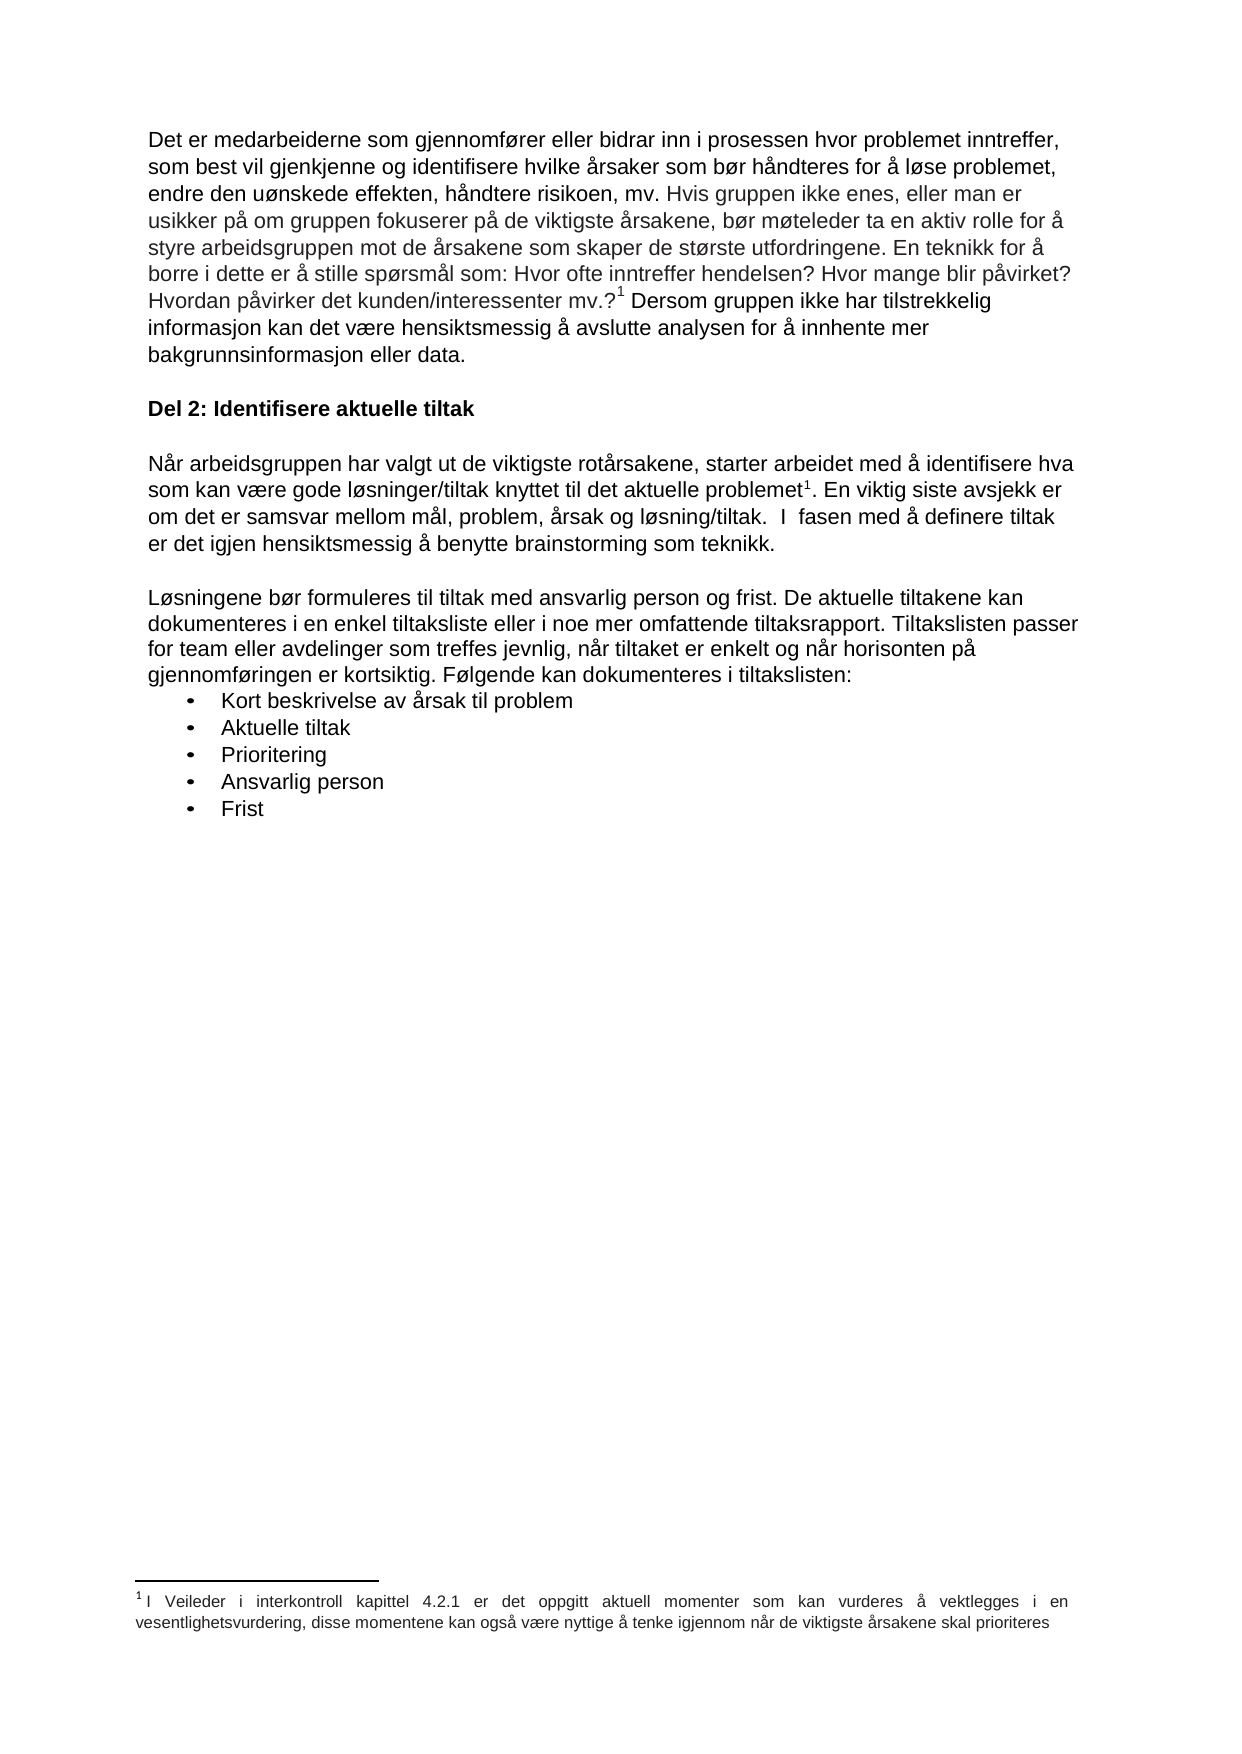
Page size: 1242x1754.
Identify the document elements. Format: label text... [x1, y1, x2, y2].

text • Aktuelle tiltak [185, 715, 1108, 740]
text • Kort beskrivelse av årsak til problem [185, 688, 1108, 713]
text • Frist [185, 796, 1108, 821]
text Løsningene bør formuleres til tiltak med ansvarlig person og frist. De aktuelle tiltakene kan dokumenteres i en enkel tiltaksliste eller i noe mer omfattende tiltaksrapport. Tiltakslisten passer for team eller avdelinger som treffes jevnlig, når tiltaket er enkelt og når horisonten på gjennomføringen er kortsiktig. Følgende kan dokumenteres i tiltakslisten: [148, 585, 1085, 687]
text Hvordan påvirker det kunden/interessenter mv.?1 Dersom gruppen ikke har tilstrekkelig [148, 288, 1108, 313]
text Når arbeidsgruppen har valgt ut de viktigste rotårsakene, starter arbeidet med å identifisere hva som kan være gode løsninger/tiltak knyttet til det aktuelle problemet. En viktig siste avsjekk er om det er samsvar mellom mål, problem, årsak og løsning/tiltak. I fasen med å definere tiltak er det igjen hensiktsmessig å benytte brainstorming som teknikk. [148, 451, 1080, 556]
text informasjon kan det være hensiktsmessig å avslutte analysen for å innhente mer bakgrunnsinformasjon eller data. [148, 315, 935, 367]
text Del 2: Identifisere aktuelle tiltak [148, 396, 1108, 421]
text Det er medarbeiderne som gjennomfører eller bidrar inn i prosessen hvor problemet inntreffer, som best vil gjenkjenne og identifisere hvilke årsaker som bør håndteres for å løse problemet, endre den uønskede effekten, håndtere risikoen, mv. Hvis gruppen ikke enes, eller man er usikker på om gruppen fokuserer på de viktigste årsakene, bør møteleder ta en aktiv rolle for å styre arbeidsgruppen mot de årsakene som skaper de største utfordringene. En teknikk for å borre i dette er å stille spørsmål som: Hvor ofte inntreffer hendelsen? Hvor mange blir påvirket? [148, 127, 1077, 287]
text • Ansvarlig person [185, 769, 1108, 794]
text • Prioritering [185, 742, 1108, 767]
